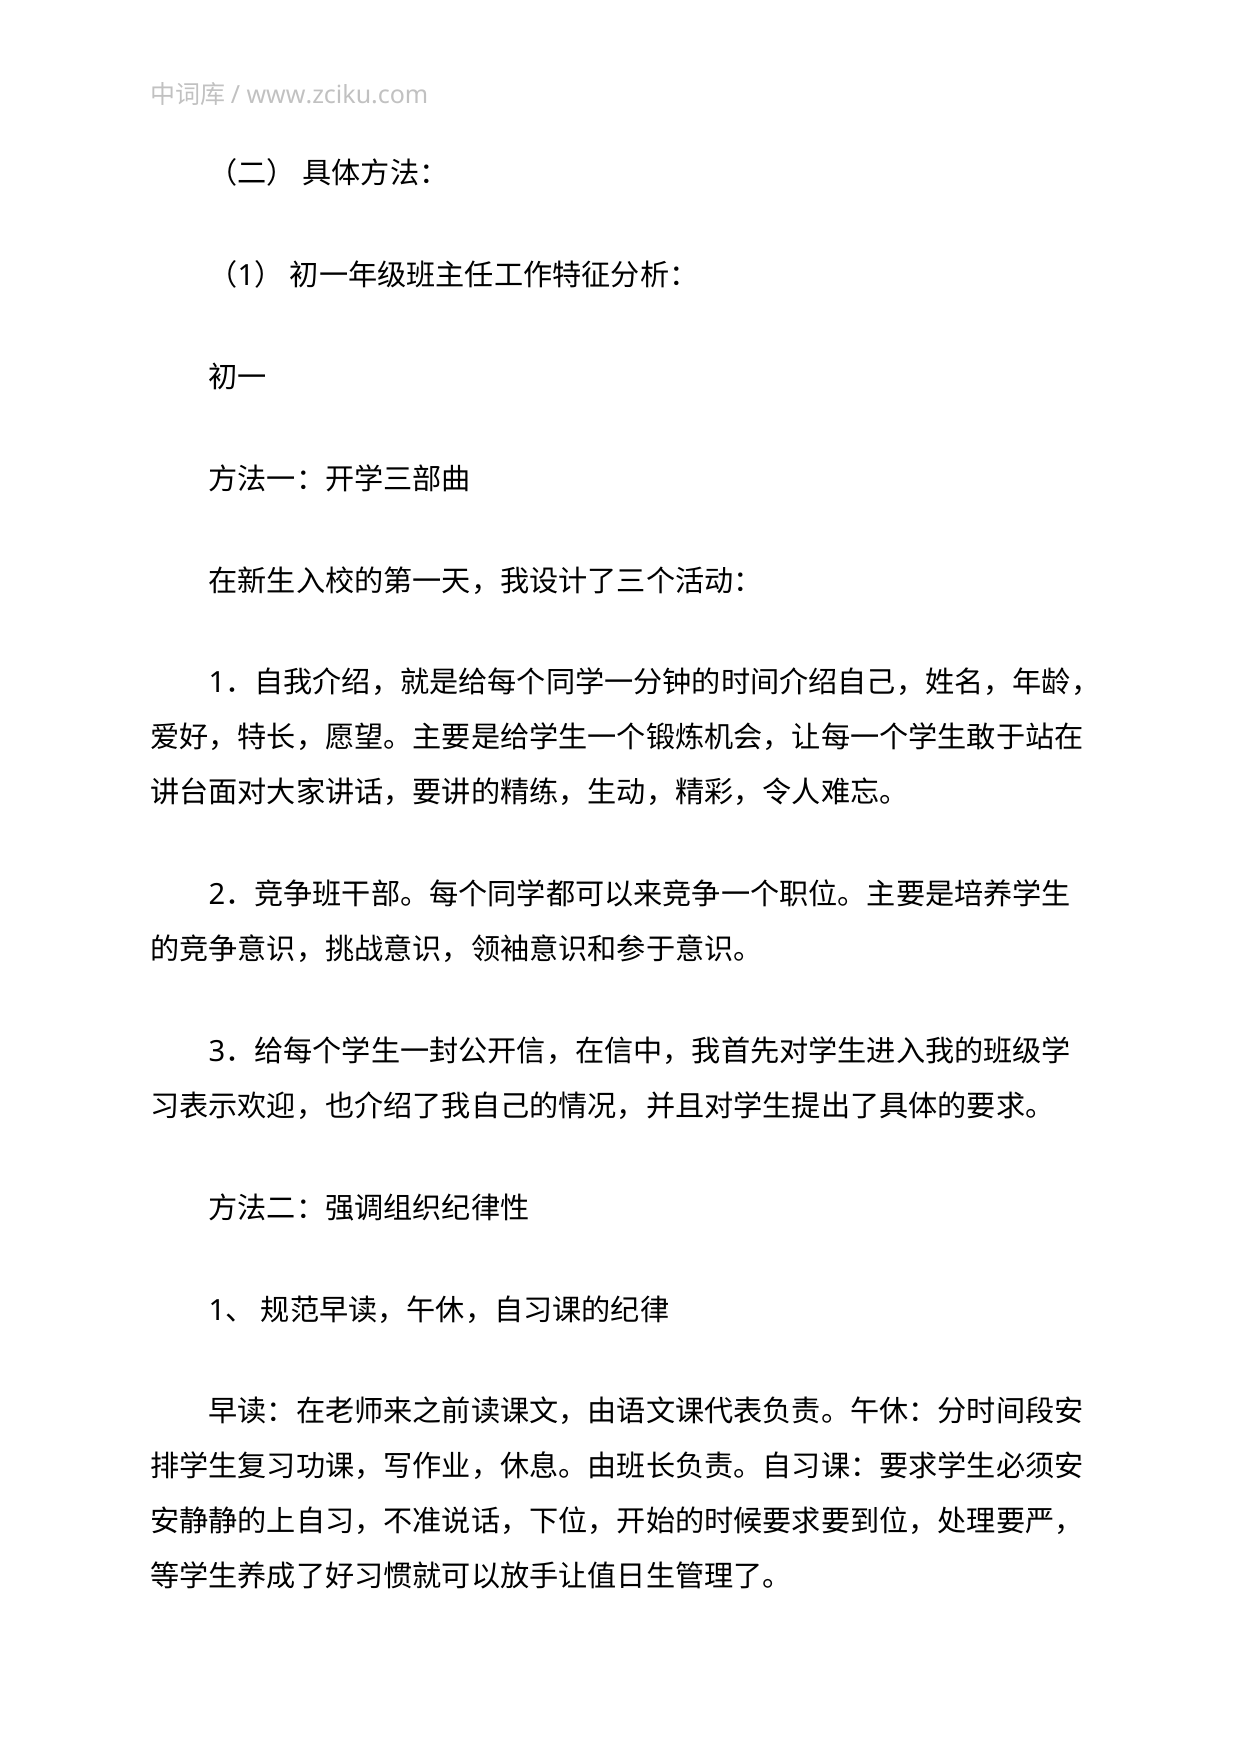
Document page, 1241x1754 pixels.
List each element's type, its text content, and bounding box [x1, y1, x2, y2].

text 1、 规范早读，午休，自习课的纪律 [150, 1286, 1090, 1328]
text 方法二：强调组织纪律性 [150, 1184, 1090, 1227]
text 1．自我介绍，就是给每个同学一分钟的时间介绍自己，姓名，年龄，爱好，特长，愿望。主要是给学生一个锻炼机会，让每一个学生敢于站在讲台面对大家讲话，要讲的精练，生动，精彩，令人难忘。 [150, 659, 1090, 811]
text 方法一：开学三部曲 [150, 456, 1090, 498]
text （二） 具体方法： [150, 150, 1090, 192]
text 2．竞争班干部。每个同学都可以来竞争一个职位。主要是培养学生的竞争意识，挑战意识，领袖意识和参于意识。 [150, 871, 1090, 968]
text 3．给每个学生一封公开信，在信中，我首先对学生进入我的班级学习表示欢迎，也介绍了我自己的情况，并且对学生提出了具体的要求。 [150, 1027, 1090, 1125]
text （1） 初一年级班主任工作特征分析： [150, 252, 1090, 294]
text 初一 [150, 354, 1090, 396]
text 在新生入校的第一天，我设计了三个活动： [150, 557, 1090, 599]
text 早读：在老师来之前读课文，由语文课代表负责。午休：分时间段安排学生复习功课，写作业，休息。由班长负责。自习课：要求学生必须安安静静的上自习，不准说话，下位，开始的时候要求要到位，处理要严，等学生养成了好习惯就可以放手让值日生管理了。 [150, 1388, 1090, 1595]
